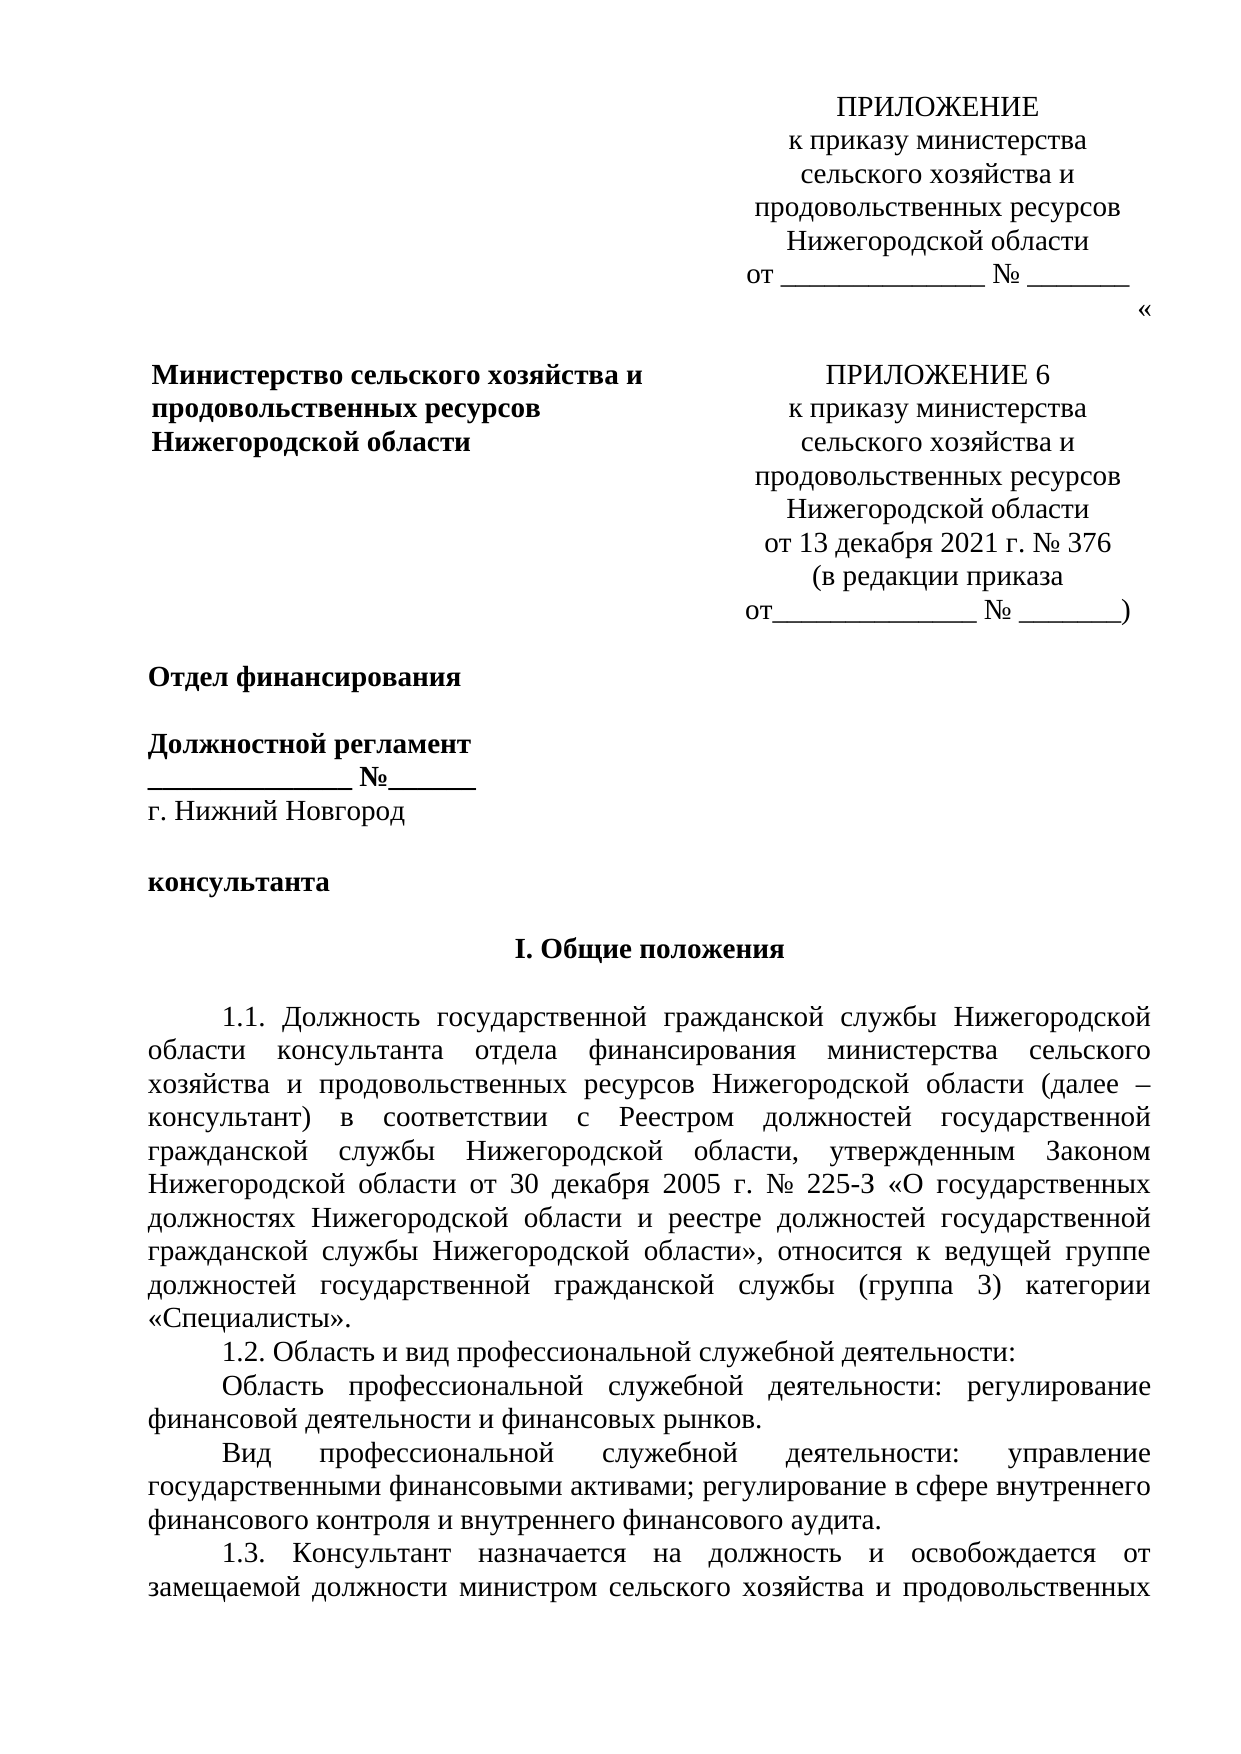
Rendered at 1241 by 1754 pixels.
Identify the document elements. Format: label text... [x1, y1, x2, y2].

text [148, 1535, 1152, 1602]
table_header ПРИЛОЖЕНИЕ 6 к приказу министерства сельского хозяйства и продовольственных ресурсов Нижегородской области от 13 декабря 2021 г. № 376 (в редакции приказа от______________ № _______) [665, 357, 1152, 659]
text « [724, 290, 1152, 323]
text Отдел финансирования [148, 659, 1152, 692]
text I. Общие положения [148, 932, 1152, 965]
text от ______________ № _______ [724, 256, 1152, 290]
text ______________ №______ [148, 759, 1152, 793]
text к приказу министерства сельского хозяйства и продовольственных ресурсов Нижегородской области [724, 122, 1152, 256]
text ПРИЛОЖЕНИЕ [724, 89, 1152, 122]
text консультанта [148, 864, 694, 898]
text 1.1. Должность государственной гражданской службы Нижегородской области консультанта отдела финансирования министерства сельского хозяйства и продовольственных ресурсов Нижегородской области (далее – консультант) в соответствии с Реестром должностей государственной гражданской службы Нижегородской области, утвержденным Законом Нижегородской области от 30 декабря 2005 г. № 225-З «О государственных должностях Нижегородской области и реестре должностей государственной гражданской службы Нижегородской области», относится к ведущей группе должностей государственной гражданской службы (группа 3) категории «Специалисты». [148, 999, 1152, 1334]
text г. Нижний Новгород [148, 793, 1152, 827]
text 1.2. Область и вид профессиональной служебной деятельности: [148, 1334, 1152, 1368]
table_header Министерство сельского хозяйства и продовольственных ресурсов Нижегородской области [140, 357, 665, 659]
text Должностной регламент [148, 726, 1152, 759]
text Область профессиональной служебной деятельности: регулирование финансовой деятельности и финансовых рынков. [148, 1368, 1152, 1435]
text Вид профессиональной служебной деятельности: управление государственными финансовыми активами; регулирование в сфере внутреннего финансового контроля и внутреннего финансового аудита. [148, 1435, 1152, 1535]
